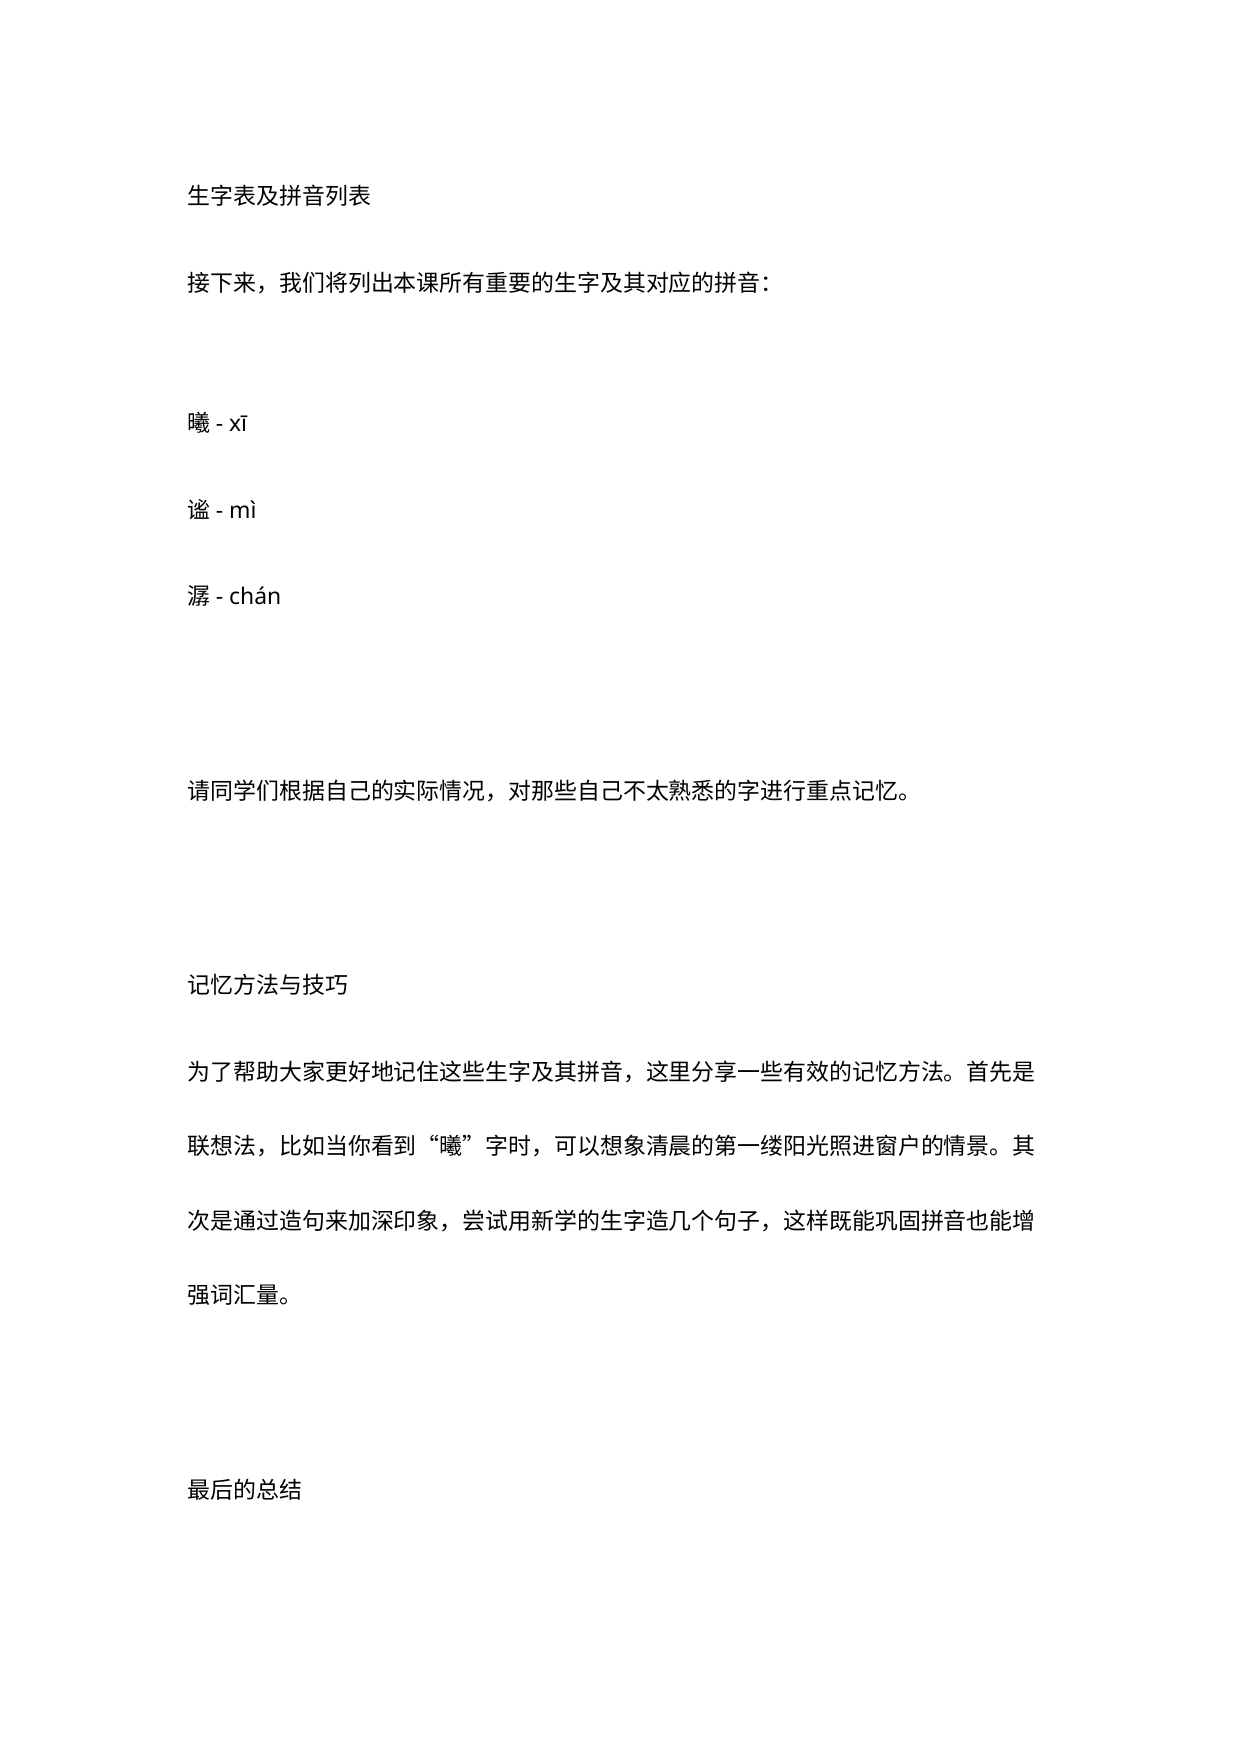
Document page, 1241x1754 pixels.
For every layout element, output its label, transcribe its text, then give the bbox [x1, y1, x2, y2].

text 谧 - mì [187, 476, 1053, 541]
text 最后的总结 [187, 1456, 1053, 1521]
text 记忆方法与技巧 [187, 951, 1053, 1016]
text 生字表及拼音列表 [187, 162, 1053, 227]
text 接下来，我们将列出本课所有重要的生字及其对应的拼音： [187, 248, 1053, 313]
text 潺 - chán [187, 562, 1053, 627]
text 曦 - xī [187, 389, 1053, 454]
text 请同学们根据自己的实际情况，对那些自己不太熟悉的字进行重点记忆。 [187, 757, 1053, 822]
text 为了帮助大家更好地记住这些生字及其拼音，这里分享一些有效的记忆方法。首先是联想法，比如当你看到“曦”字时，可以想象清晨的第一缕阳光照进窗户的情景。其次是通过造句来加深印象，尝试用新学的生字造几个句子，这样既能巩固拼音也能增强词汇量。 [187, 1037, 1053, 1327]
